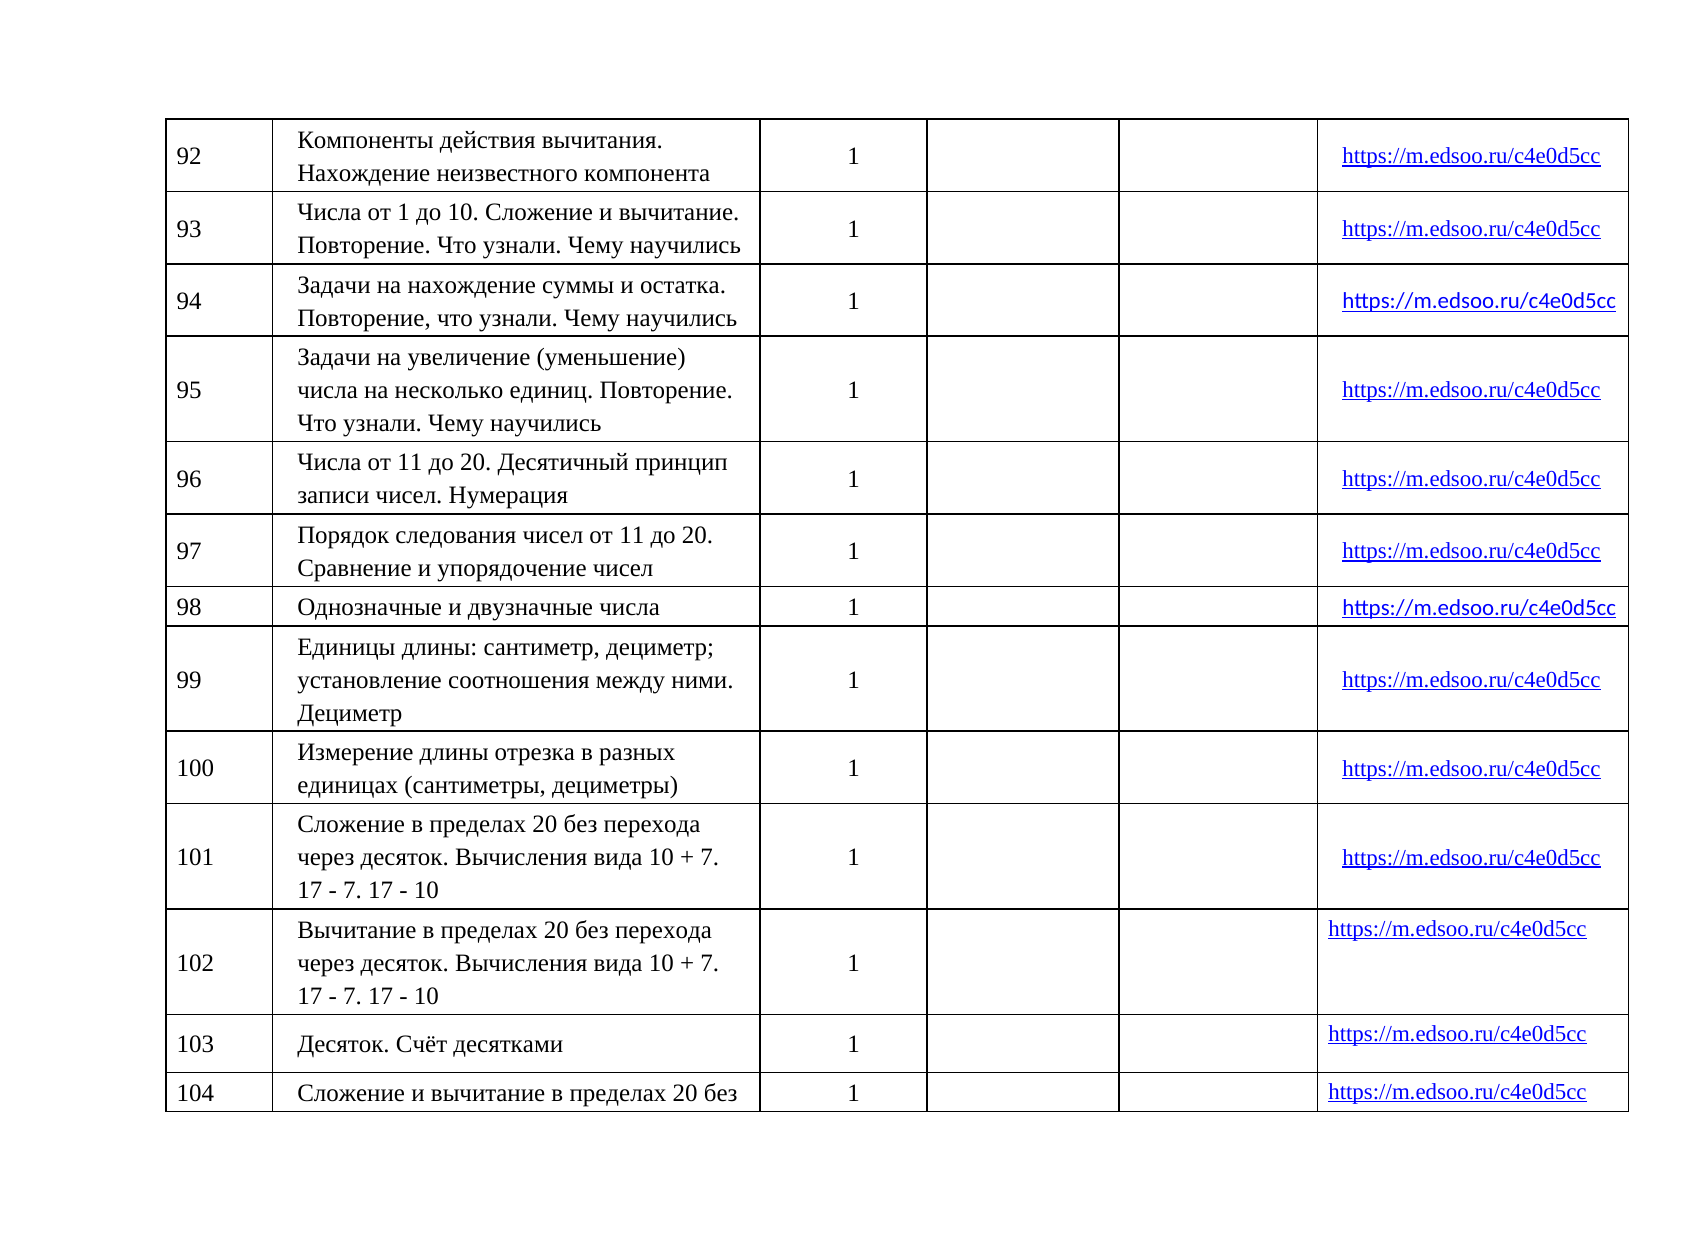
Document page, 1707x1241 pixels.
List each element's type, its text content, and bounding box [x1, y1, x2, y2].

table_cell https://m.edsoo.ru/c4e0d5cc [1318, 515, 1628, 586]
table_cell 1 [761, 587, 926, 625]
table_cell Десяток. Счёт десятками [273, 1015, 759, 1071]
table_cell [1120, 910, 1317, 1013]
table_cell [1120, 732, 1317, 803]
table_cell 1 [761, 192, 926, 263]
table_cell 104 [167, 1073, 272, 1111]
table_cell https://m.edsoo.ru/c4e0d5cc [1318, 587, 1628, 625]
table_cell 96 [167, 442, 272, 513]
table_cell [928, 192, 1118, 263]
table_cell 95 [167, 337, 272, 441]
table_cell [928, 910, 1118, 1013]
table_cell Порядок следования чисел от 11 до 20. Сравнение и упорядочение чисел [273, 515, 759, 586]
table_cell [928, 1073, 1118, 1111]
table_cell 1 [761, 337, 926, 441]
table_cell [928, 337, 1118, 441]
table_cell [273, 1073, 759, 1111]
table_cell Числа от 11 до 20. Десятичный принцип записи чисел. Нумерация [273, 442, 759, 513]
table_cell [1120, 120, 1317, 191]
table_cell [928, 265, 1118, 335]
table_cell https://m.edsoo.ru/c4e0d5cc [1318, 910, 1628, 1013]
table_cell [1120, 337, 1317, 441]
table_cell Вычитание в пределах 20 без перехода через десяток. Вычисления вида 10 + 7. 17 - 7. 17 - 10 [273, 910, 759, 1013]
table_cell Единицы длины: сантиметр, дециметр; установление соотношения между ними. Дециметр [273, 627, 759, 730]
table_cell Числа от 1 до 10. Сложение и вычитание. Повторение. Что узнали. Чему научились [273, 192, 759, 263]
table_cell 94 [167, 265, 272, 335]
table_cell [1120, 587, 1317, 625]
table_cell [1120, 1073, 1317, 1111]
table_cell 92 [167, 120, 272, 191]
table_cell 101 [167, 804, 272, 908]
table_cell https://m.edsoo.ru/c4e0d5cc [1318, 337, 1628, 441]
table_cell 1 [761, 1015, 926, 1071]
table_cell [1120, 804, 1317, 908]
table_cell https://m.edsoo.ru/c4e0d5cc [1318, 442, 1628, 513]
table_cell 1 [761, 265, 926, 335]
table_cell Однозначные и двузначные числа [273, 587, 759, 625]
table_cell [928, 627, 1118, 730]
table_cell 103 [167, 1015, 272, 1071]
table_cell 1 [761, 910, 926, 1013]
table_cell 99 [167, 627, 272, 730]
table_cell [1120, 442, 1317, 513]
table_cell [928, 515, 1118, 586]
table_cell 1 [761, 804, 926, 908]
table_cell [928, 804, 1118, 908]
table_cell 1 [761, 627, 926, 730]
table_cell [1120, 515, 1317, 586]
table_cell [1120, 1015, 1317, 1071]
table_cell 1 [761, 120, 926, 191]
table_cell [928, 587, 1118, 625]
table_cell 1 [761, 1073, 926, 1111]
table_cell [1120, 627, 1317, 730]
table_cell 1 [761, 732, 926, 803]
table_cell [928, 732, 1118, 803]
table_cell [1120, 192, 1317, 263]
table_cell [1318, 1073, 1628, 1111]
table_cell 97 [167, 515, 272, 586]
table_cell https://m.edsoo.ru/c4e0d5cc [1318, 804, 1628, 908]
table_cell [928, 120, 1118, 191]
table_cell [1120, 265, 1317, 335]
table_cell Задачи на нахождение суммы и остатка. Повторение, что узнали. Чему научились [273, 265, 759, 335]
table_cell 98 [167, 587, 272, 625]
table_cell https://m.edsoo.ru/c4e0d5cc [1318, 192, 1628, 263]
table_cell 1 [761, 515, 926, 586]
table_cell https://m.edsoo.ru/c4e0d5cc [1318, 1015, 1628, 1071]
table_cell 102 [167, 910, 272, 1013]
table_cell https://m.edsoo.ru/c4e0d5cc [1318, 265, 1628, 335]
table_cell 100 [167, 732, 272, 803]
table_cell [928, 442, 1118, 513]
table_cell [928, 1015, 1118, 1071]
table_cell https://m.edsoo.ru/c4e0d5cc [1318, 627, 1628, 730]
table_cell 1 [761, 442, 926, 513]
table_cell Компоненты действия вычитания. Нахождение неизвестного компонента [273, 120, 759, 191]
table_cell 93 [167, 192, 272, 263]
table_cell Сложение в пределах 20 без перехода через десяток. Вычисления вида 10 + 7. 17 - 7. 17 - 10 [273, 804, 759, 908]
table_cell Измерение длины отрезка в разных единицах (сантиметры, дециметры) [273, 732, 759, 803]
table_cell https://m.edsoo.ru/c4e0d5cc [1318, 120, 1628, 191]
table_cell Задачи на увеличение (уменьшение) числа на несколько единиц. Повторение. Что узнали. Чему научились [273, 337, 759, 441]
table_cell https://m.edsoo.ru/c4e0d5cc [1318, 732, 1628, 803]
